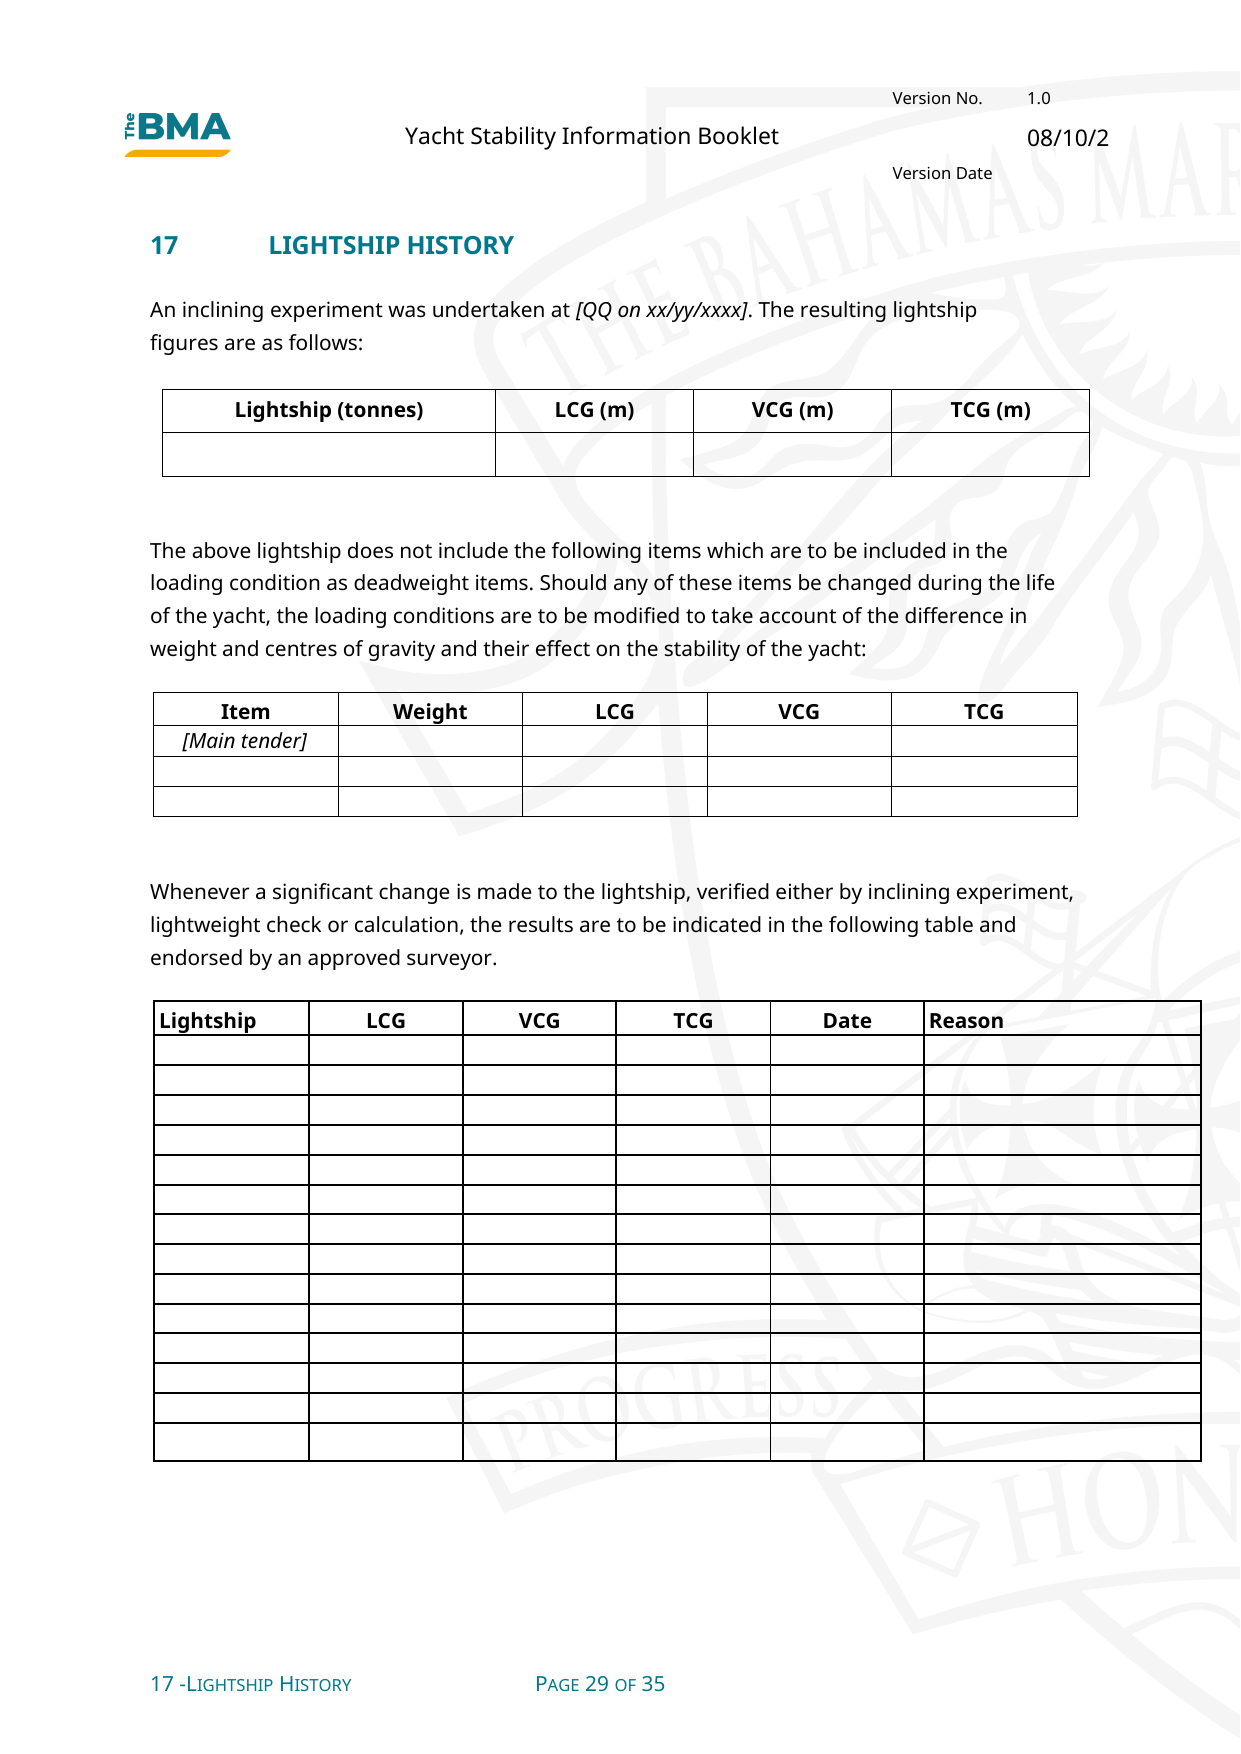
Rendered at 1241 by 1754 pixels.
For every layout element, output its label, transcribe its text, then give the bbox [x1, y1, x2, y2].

table_header Date [771, 1002, 923, 1034]
table_cell [464, 1186, 615, 1213]
table_cell [771, 1215, 923, 1243]
table_cell [771, 1186, 923, 1213]
table_cell [464, 1305, 615, 1332]
table_header Lightship (tonnes) [163, 390, 495, 432]
picture [0, 26, 1241, 1754]
table_cell [617, 1275, 770, 1303]
table_header LCG (m) [496, 390, 693, 432]
table_cell [155, 1126, 308, 1154]
table_cell [464, 1334, 615, 1362]
table_cell [339, 757, 522, 786]
table_cell [925, 1036, 1200, 1064]
table_cell [771, 1096, 923, 1124]
table_cell [771, 1036, 923, 1064]
table_cell [155, 1275, 308, 1303]
table_header Reason [925, 1002, 1200, 1034]
table_cell [892, 726, 1077, 756]
table_cell [464, 1215, 615, 1243]
table_cell [310, 1096, 462, 1124]
table_header VCG [464, 1002, 615, 1034]
table_cell [925, 1245, 1200, 1273]
table_cell [771, 1066, 923, 1094]
table_cell [523, 757, 707, 786]
table_cell [925, 1186, 1200, 1213]
table_cell [155, 1305, 308, 1332]
table_cell [464, 1394, 615, 1422]
table_cell [155, 1245, 308, 1273]
table_header TCG (m) [892, 390, 1089, 432]
table_header VCG (m) [694, 390, 891, 432]
table_cell [523, 726, 707, 756]
table_cell [310, 1394, 462, 1422]
table_cell [155, 1096, 308, 1124]
table_cell [617, 1424, 770, 1460]
table_cell [464, 1156, 615, 1184]
table_cell [617, 1036, 770, 1064]
table_cell [925, 1215, 1200, 1243]
table_cell [464, 1424, 615, 1460]
table_cell [464, 1126, 615, 1154]
table_cell [892, 433, 1089, 476]
table_cell [310, 1305, 462, 1332]
table_header VCG [708, 693, 891, 725]
table_cell [155, 1424, 308, 1460]
table_cell [310, 1066, 462, 1094]
table_cell [892, 787, 1077, 816]
table_cell [154, 787, 338, 816]
table_cell [925, 1305, 1200, 1332]
table_cell [925, 1126, 1200, 1154]
subtitle 17 LIGHTSHIP HISTORY [150, 228, 1090, 262]
table_cell [617, 1215, 770, 1243]
table_header Item [154, 693, 338, 725]
table_cell [617, 1186, 770, 1213]
table_cell [464, 1036, 615, 1064]
table_cell [310, 1036, 462, 1064]
table_cell [925, 1096, 1200, 1124]
table_cell [339, 787, 522, 816]
text The above lightship does not include the following items which are to be included in the loading condition as deadweight items. Should any of these items be changed during the life of the yacht, the loading conditions are to be modified to take account of the difference in weight and centres of gravity and their effect on the stability of the yacht: [150, 536, 1080, 662]
table_cell [925, 1066, 1200, 1094]
table_cell [771, 1424, 923, 1460]
table_cell [925, 1156, 1200, 1184]
table_cell [617, 1394, 770, 1422]
table_cell [617, 1364, 770, 1392]
table_cell [163, 433, 495, 476]
table_cell [708, 787, 891, 816]
table_cell [925, 1424, 1200, 1460]
table_cell [925, 1364, 1200, 1392]
table_cell [155, 1334, 308, 1362]
table_header Weight [339, 693, 522, 725]
table_cell [464, 1245, 615, 1273]
table_cell [154, 757, 338, 786]
table_cell [771, 1394, 923, 1422]
table_cell [464, 1096, 615, 1124]
table_cell [310, 1156, 462, 1184]
table_cell [892, 757, 1077, 786]
table_cell [708, 757, 891, 786]
table_header TCG [617, 1002, 770, 1034]
table_cell [694, 433, 891, 476]
table_cell [771, 1156, 923, 1184]
table_header Lightship [155, 1002, 308, 1034]
table_cell [617, 1066, 770, 1094]
table_cell [771, 1126, 923, 1154]
table_cell [155, 1186, 308, 1213]
table_cell [771, 1245, 923, 1273]
table_header LCG [523, 693, 707, 725]
table_cell [617, 1305, 770, 1332]
table_cell [155, 1215, 308, 1243]
table_cell [771, 1305, 923, 1332]
table_cell [464, 1364, 615, 1392]
table_cell [310, 1364, 462, 1392]
table_cell [310, 1215, 462, 1243]
table_cell [310, 1186, 462, 1213]
table_cell [155, 1156, 308, 1184]
table_cell [708, 726, 891, 756]
table_cell [155, 1394, 308, 1422]
table_cell [310, 1424, 462, 1460]
text An inclining experiment was undertaken at [QQ on xx/yy/xxxx]. The resulting lightship figures are as follows: [150, 295, 1000, 356]
table_cell [155, 1066, 308, 1094]
table_cell [310, 1245, 462, 1273]
table_cell [155, 1364, 308, 1392]
table_cell [155, 1036, 308, 1064]
table_cell [339, 726, 522, 756]
table_cell [496, 433, 693, 476]
table_cell [310, 1275, 462, 1303]
table_cell [771, 1275, 923, 1303]
table_cell [771, 1334, 923, 1362]
table_cell [310, 1126, 462, 1154]
table_header LCG [310, 1002, 462, 1034]
table_cell [464, 1275, 615, 1303]
table_cell [617, 1334, 770, 1362]
table_cell [617, 1126, 770, 1154]
text Whenever a significant change is made to the lightship, verified either by inclining experiment, lightweight check or calculation, the results are to be indicated in the following table and endorsed by an approved surveyor. [150, 877, 1080, 971]
table_cell [310, 1334, 462, 1362]
table_cell [523, 787, 707, 816]
table_header TCG [892, 693, 1077, 725]
table_cell [464, 1066, 615, 1094]
table_cell [925, 1275, 1200, 1303]
table_cell [Main tender] [154, 726, 338, 756]
table_cell [925, 1394, 1200, 1422]
table_cell [771, 1364, 923, 1392]
table_cell [617, 1245, 770, 1273]
table_cell [925, 1334, 1200, 1362]
table_cell [617, 1096, 770, 1124]
table_cell [617, 1156, 770, 1184]
